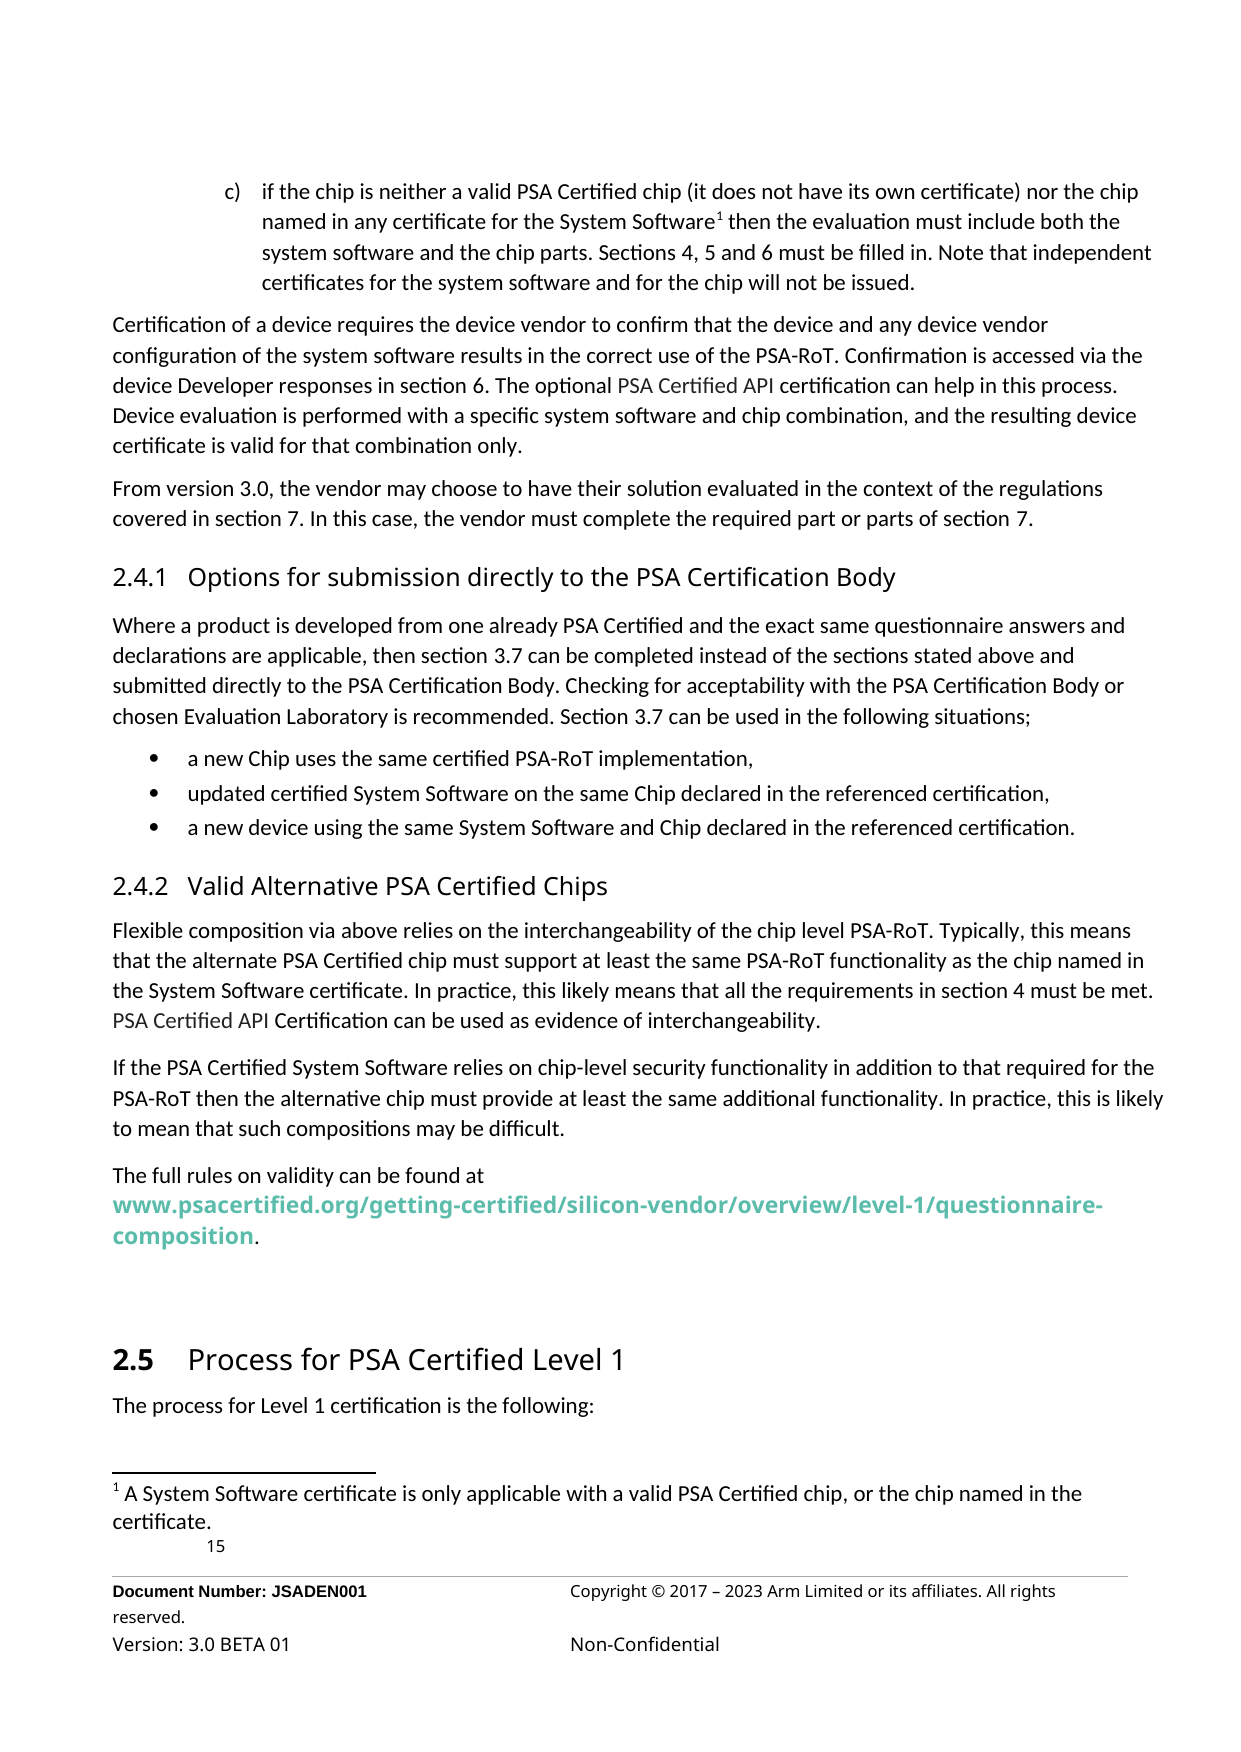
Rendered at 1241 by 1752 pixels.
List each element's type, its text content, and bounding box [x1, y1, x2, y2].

subtitle Process for PSA Certified Level 1 [112, 1347, 1165, 1376]
list a new device using the same System Software and Chip declared in the referenced certification. [150, 813, 1165, 841]
subtitle Valid Alternative PSA Certified Chips [112, 868, 1165, 902]
text If the PSA Certified System Software relies on chip-level security functionality in addition to that required for the PSA-RoT then the alternative chip must provide at least the same additional functionality. In practice, this is likely to mean that such compositions may be difficult. [112, 1053, 1165, 1142]
list if the chip is neither a valid PSA Certified chip (it does not have its own certificate) nor the chip named in any certificate for the System Software then the evaluation must include both the system software and the chip parts. Sections 4, 5 and 6 must be filled in. Note that independent certificates for the system software and for the chip will not be issued. [224, 177, 1165, 296]
text Where a product is developed from one already PSA Certified and the exact same questionnaire answers and declarations are applicable, then section 3.7 can be completed instead of the sections stated above and submitted directly to the PSA Certification Body. Checking for acceptability with the PSA Certification Body or chosen Evaluation Laboratory is recommended. Section 3.7 can be used in the following situations; [112, 611, 1165, 730]
text Certification of a device requires the device vendor to confirm that the device and any device vendor configuration of the system software results in the correct use of the PSA-RoT. Confirmation is accessed via the device Developer responses in section 6. The optional PSA Certified API certification can help in this process. Device evaluation is performed with a specific system software and chip combination, and the resulting device certificate is valid for that combination only. [112, 311, 1165, 459]
list a new Chip uses the same certified PSA-RoT implementation, [150, 744, 1165, 772]
text Flexible composition via 3)a)i) above relies on the interchangeability of the chip level PSA-RoT. Typically, this means that the alternate PSA Certified chip must support at least the same PSA-RoT functionality as the chip named in the System Software certificate. In practice, this likely means that all the requirements in section 4 must be met. PSA Certified API Certification can be used as evidence of interchangeability. [112, 916, 1165, 1034]
subtitle Options for submission directly to the PSA Certification Body [112, 559, 1165, 593]
list updated certified System Software on the same Chip declared in the referenced certification, [150, 779, 1165, 807]
text From version 3.0, the vendor may choose to have their solution evaluated in the context of the regulations covered in section 7. In this case, the vendor must complete the required part or parts of section 7. [112, 474, 1165, 532]
text The full rules on validity can be found at www.psacertified.org/getting-certified/silicon-vendor/overview/level-1/questionnaire-composition. [112, 1161, 1165, 1251]
text The process for Level 1 certification is the following: [112, 1391, 1165, 1419]
